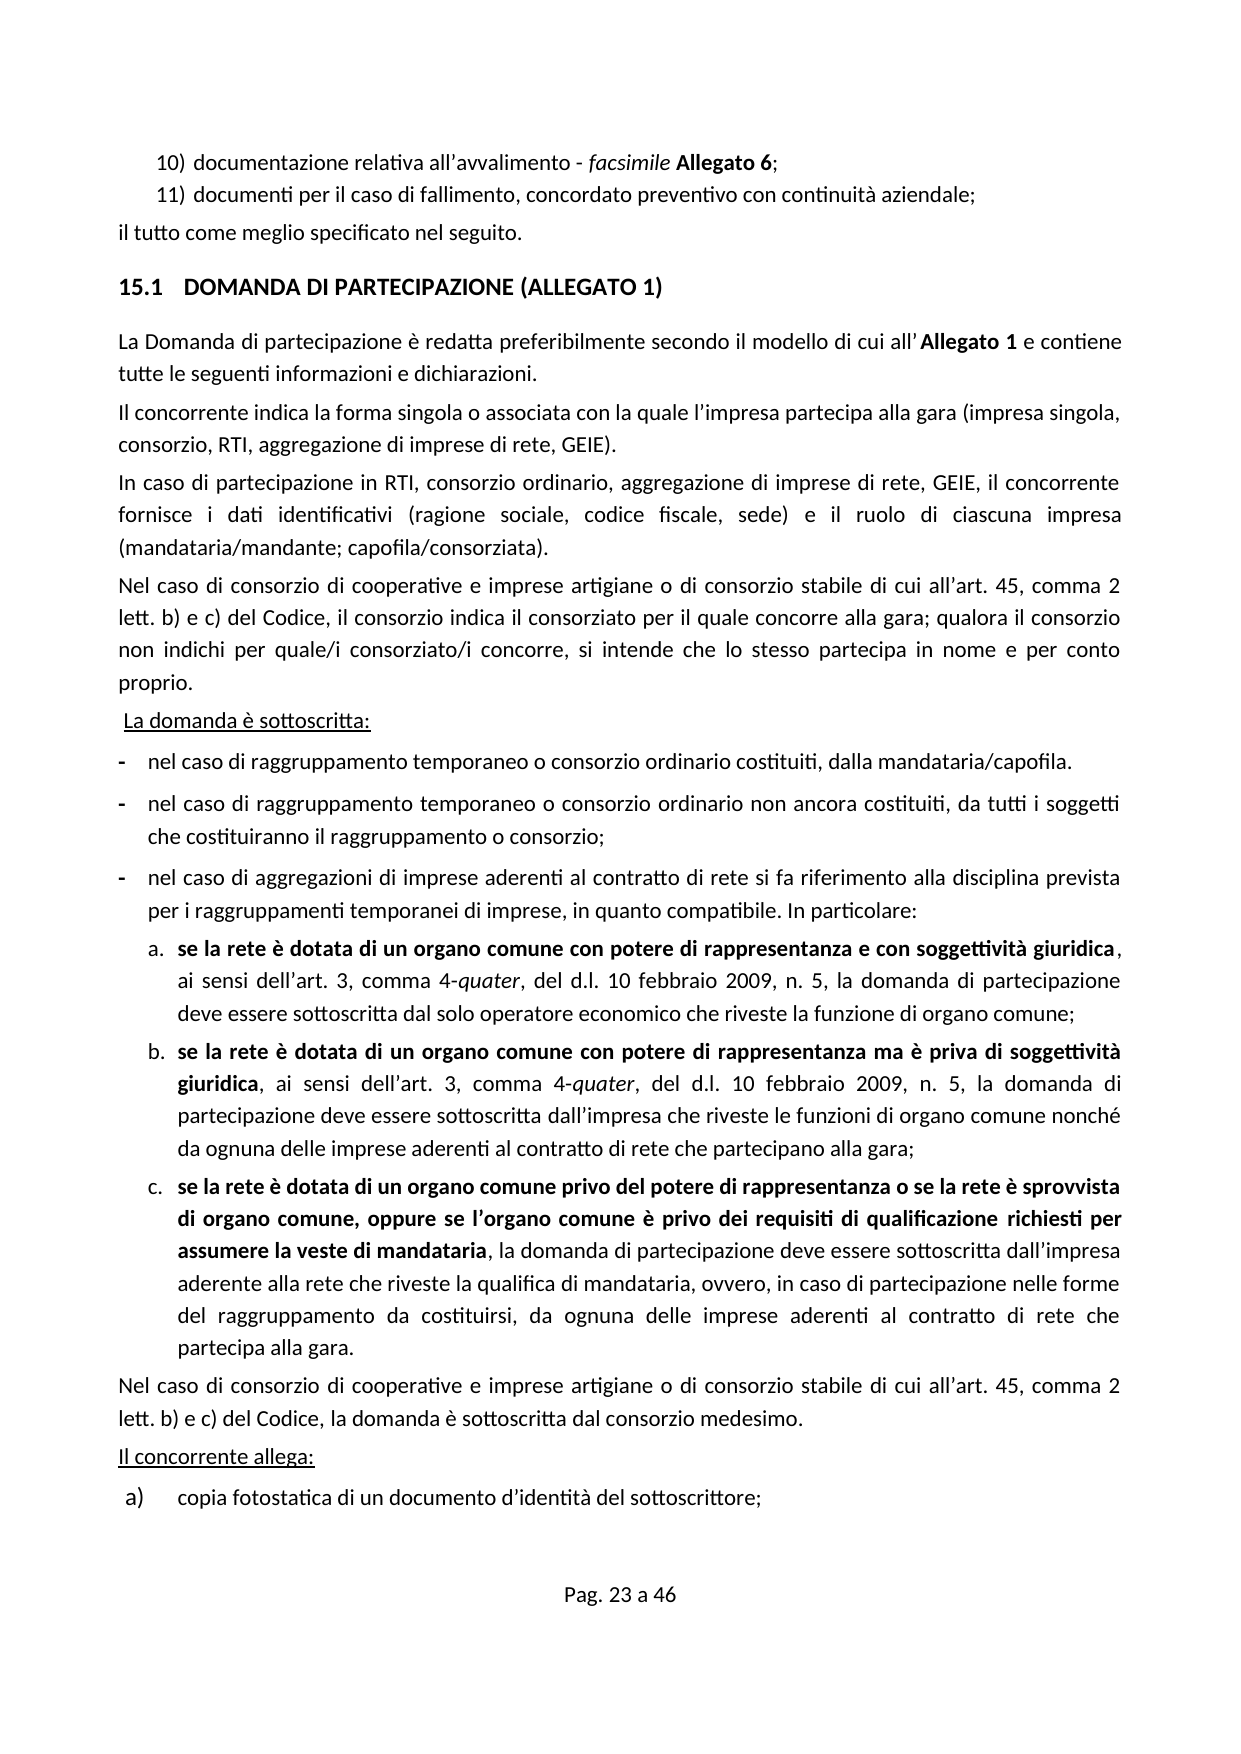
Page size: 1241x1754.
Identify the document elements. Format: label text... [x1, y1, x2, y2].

text Il concorrente allega: [118, 1442, 1122, 1470]
text Nel caso di consorzio di cooperative e imprese artigiane o di consorzio stabile di cui all’art. 45, comma 2 lett. b) e c) del Codice, la domanda è sottoscritta dal consorzio medesimo. [118, 1372, 1122, 1432]
list se la rete è dotata di un organo comune con potere di rappresentanza e con soggettività giuridica, ai sensi dell’art. 3, comma 4-quater, del d.l. 10 febbraio 2009, n. 5, la domanda di partecipazione deve essere sottoscritta dal solo operatore economico che riveste la funzione di organo comune; [148, 934, 1122, 1027]
list se la rete è dotata di un organo comune con potere di rappresentanza ma è priva di soggettività giuridica, ai sensi dell’art. 3, comma 4-quater, del d.l. 10 febbraio 2009, n. 5, la domanda di partecipazione deve essere sottoscritta dall’impresa che riveste le funzioni di organo comune nonché da ognuna delle imprese aderenti al contratto di rete che partecipano alla gara; [148, 1037, 1122, 1162]
list documentazione relativa all’avvalimento - facsimile Allegato 6; [156, 148, 1122, 176]
list nel caso di aggregazioni di imprese aderenti al contratto di rete si fa riferimento alla disciplina prevista per i raggruppamenti temporanei di imprese, in quanto compatibile. In particolare: [118, 861, 1122, 924]
list se la rete è dotata di un organo comune privo del potere di rappresentanza o se la rete è sprovvista di organo comune, oppure se l’organo comune è privo dei requisiti di qualificazione richiesti per assumere la veste di mandataria, la domanda di partecipazione deve essere sottoscritta dall’impresa aderente alla rete che riveste la qualifica di mandataria, ovvero, in caso di partecipazione nelle forme del raggruppamento da costituirsi, da ognuna delle imprese aderenti al contratto di rete che partecipa alla gara. [148, 1172, 1122, 1361]
text La domanda è sottoscritta: [118, 706, 1122, 734]
text La Domanda di partecipazione è redatta preferibilmente secondo il modello di cui all’Allegato 1 e contiene tutte le seguenti informazioni e dichiarazioni. [118, 327, 1122, 387]
list nel caso di raggruppamento temporaneo o consorzio ordinario costituiti, dalla mandataria/capofila. [118, 744, 1122, 776]
text In caso di partecipazione in RTI, consorzio ordinario, aggregazione di imprese di rete, GEIE, il concorrente fornisce i dati identificativi (ragione sociale, codice fiscale, sede) e il ruolo di ciascuna impresa (mandataria/mandante; capofila/consorziata). [118, 468, 1122, 561]
list documenti per il caso di fallimento, concordato preventivo con continuità aziendale; [156, 180, 1122, 208]
text Il concorrente indica la forma singola o associata con la quale l’impresa partecipa alla gara (impresa singola, consorzio, RTI, aggregazione di imprese di rete, GEIE). [118, 398, 1122, 458]
list nel caso di raggruppamento temporaneo o consorzio ordinario non ancora costituiti, da tutti i soggetti che costituiranno il raggruppamento o consorzio; [118, 787, 1122, 850]
list copia fotostatica di un documento d’identità del sottoscrittore; [125, 1481, 1122, 1511]
subtitle Domanda di partecipazione (Allegato 1) [118, 271, 1122, 302]
text Nel caso di consorzio di cooperative e imprese artigiane o di consorzio stabile di cui all’art. 45, comma 2 lett. b) e c) del Codice, il consorzio indica il consorziato per il quale concorre alla gara; qualora il consorzio non indichi per quale/i consorziato/i concorre, si intende che lo stesso partecipa in nome e per conto proprio. [118, 571, 1122, 696]
text il tutto come meglio specificato nel seguito. [118, 218, 1122, 246]
